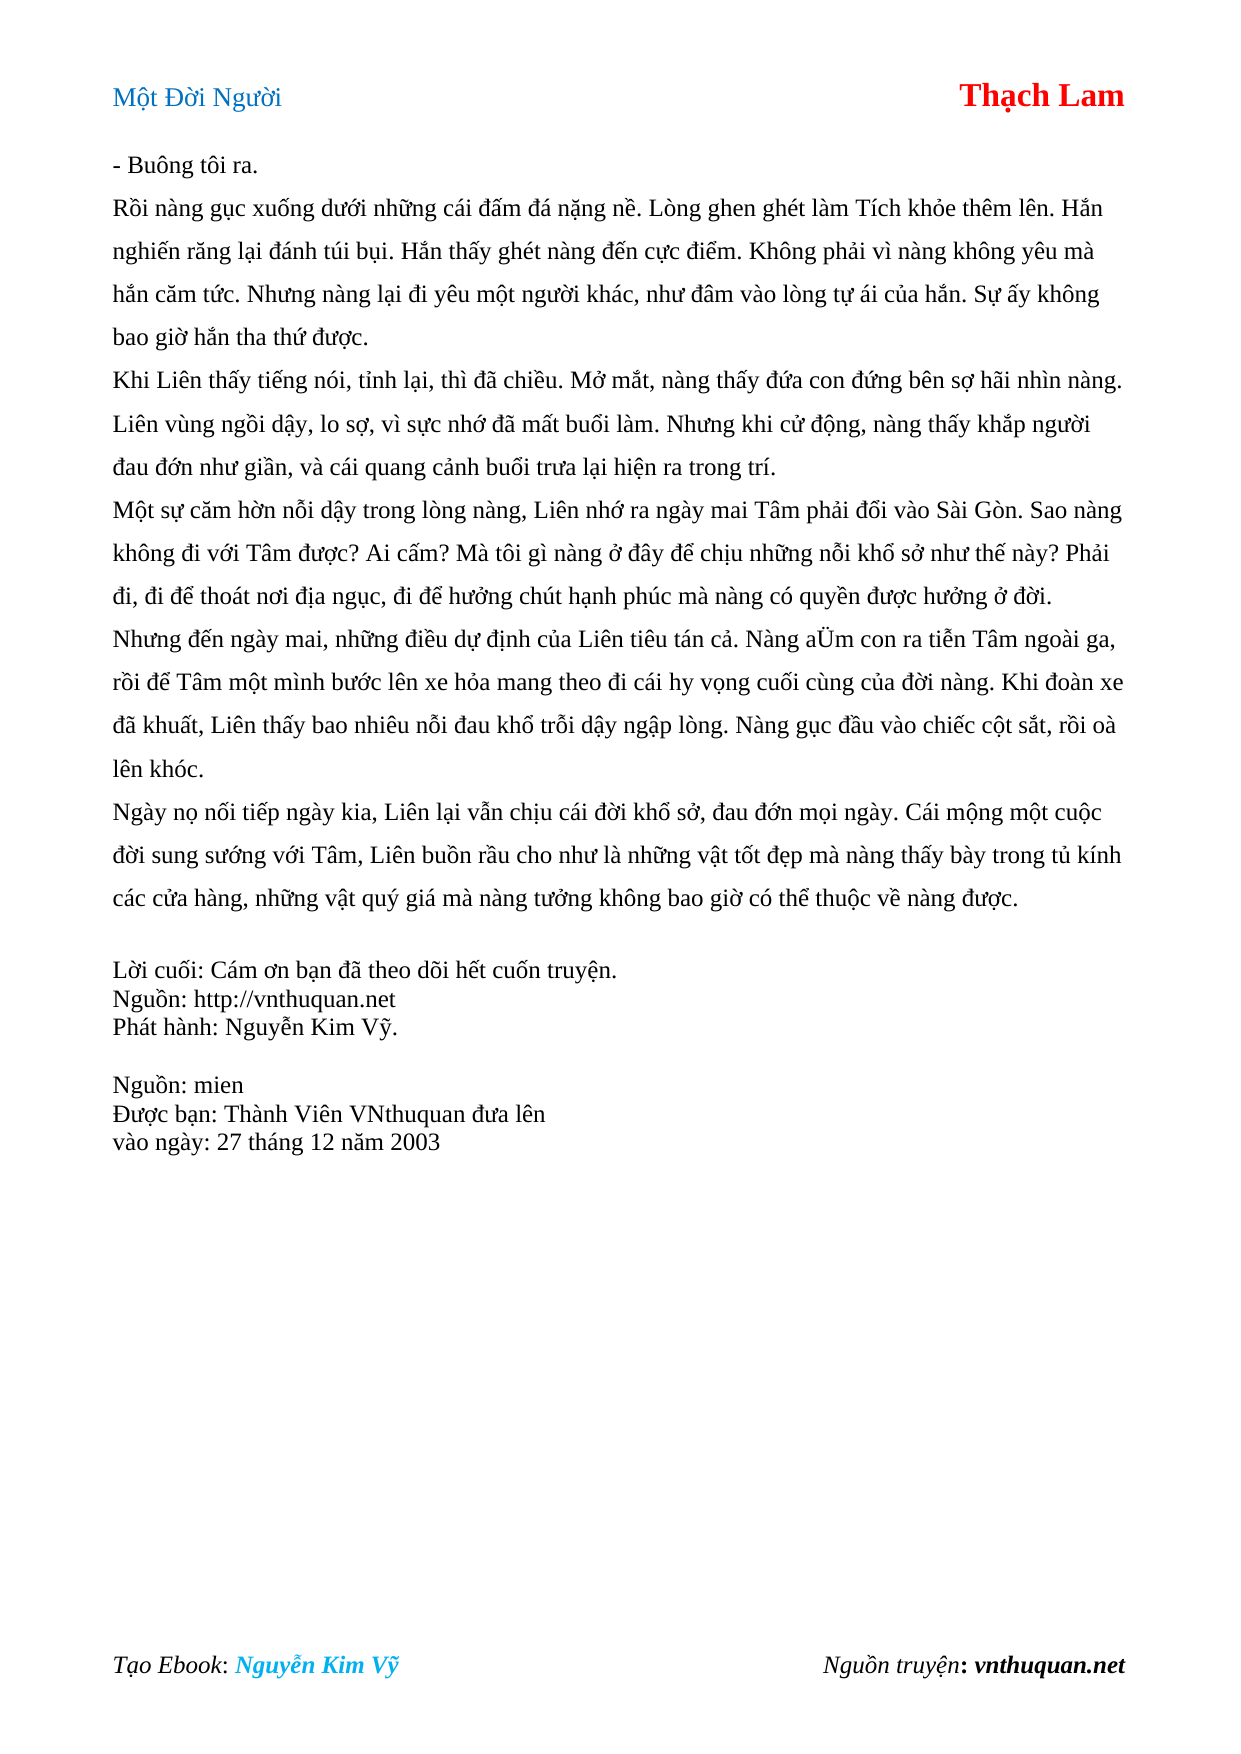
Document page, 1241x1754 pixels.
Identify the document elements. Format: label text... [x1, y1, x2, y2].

text Lời cuối: Cám ơn bạn đã theo dõi hết cuốn truyện. Nguồn: http://vnthuquan.net Phát hành: Nguyễn Kim Vỹ. Nguồn: mien Được bạn: Thành Viên VNthuquan đưa lên vào ngày: 27 tháng 12 năm 2003 [112, 926, 1128, 1156]
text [112, 150, 1128, 912]
